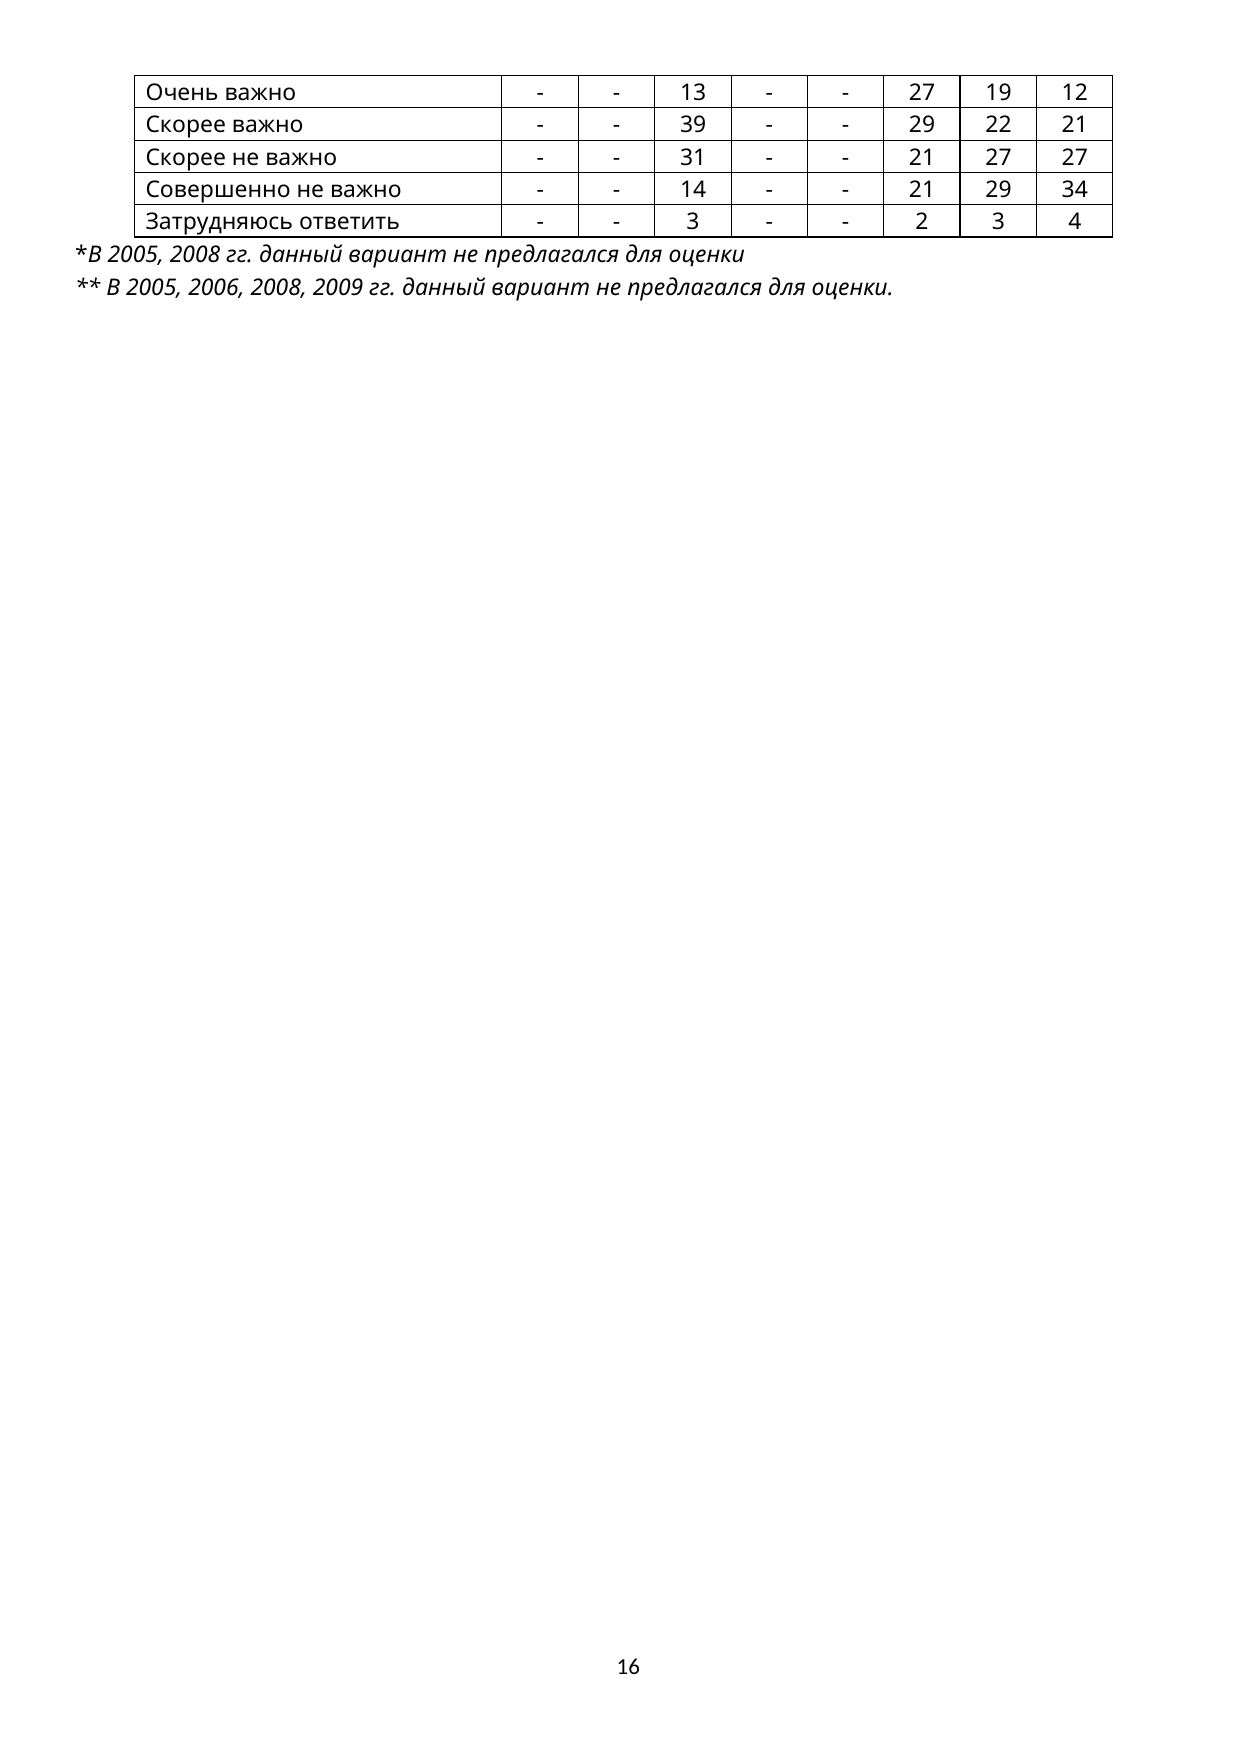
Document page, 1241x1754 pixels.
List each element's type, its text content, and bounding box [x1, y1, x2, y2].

table_cell - [808, 108, 883, 139]
table_cell 31 [655, 141, 731, 172]
table_cell - [808, 76, 883, 107]
table_cell 39 [655, 108, 731, 139]
table_cell 4 [1037, 205, 1112, 236]
table_cell - [808, 141, 883, 172]
table_cell 21 [1037, 108, 1112, 139]
table_cell 34 [1037, 173, 1112, 204]
table_cell 19 [961, 76, 1036, 107]
table_cell - [732, 108, 807, 139]
table_cell 14 [655, 173, 731, 204]
table_cell 3 [655, 205, 731, 236]
table_cell - [502, 76, 578, 107]
table_cell 13 [655, 76, 731, 107]
table_cell 22 [961, 108, 1036, 139]
table_cell 21 [884, 141, 959, 172]
table_cell - [502, 141, 578, 172]
table_cell - [579, 76, 654, 107]
table_cell - [808, 173, 883, 204]
table_cell - [732, 141, 807, 172]
table_cell Скорее важно [135, 108, 501, 139]
table_cell 29 [884, 108, 959, 139]
table_cell 21 [884, 173, 959, 204]
table_cell - [502, 173, 578, 204]
table_cell - [579, 108, 654, 139]
table_cell 29 [961, 173, 1036, 204]
text *В 2005, 2008 гг. данный вариант не предлагался для оценки ** В 2005, 2006, 2008, 2009 гг. данный вариант не предлагался для оценки. [75, 237, 1181, 302]
table_cell - [808, 205, 883, 236]
table_cell - [732, 205, 807, 236]
table_cell - [579, 173, 654, 204]
table_cell Совершенно не важно [135, 173, 501, 204]
table_cell - [502, 108, 578, 139]
table_cell 3 [961, 205, 1036, 236]
table_cell Очень важно [135, 76, 501, 107]
table_cell - [732, 76, 807, 107]
table_cell - [732, 173, 807, 204]
table_cell 12 [1037, 76, 1112, 107]
table_cell - [579, 141, 654, 172]
table_cell Затрудняюсь ответить [135, 205, 501, 236]
table_cell 27 [1037, 141, 1112, 172]
table_cell 27 [961, 141, 1036, 172]
table_cell - [502, 205, 578, 236]
table_cell 27 [884, 76, 959, 107]
table_cell 2 [884, 205, 959, 236]
table_cell - [579, 205, 654, 236]
table_cell Скорее не важно [135, 141, 501, 172]
